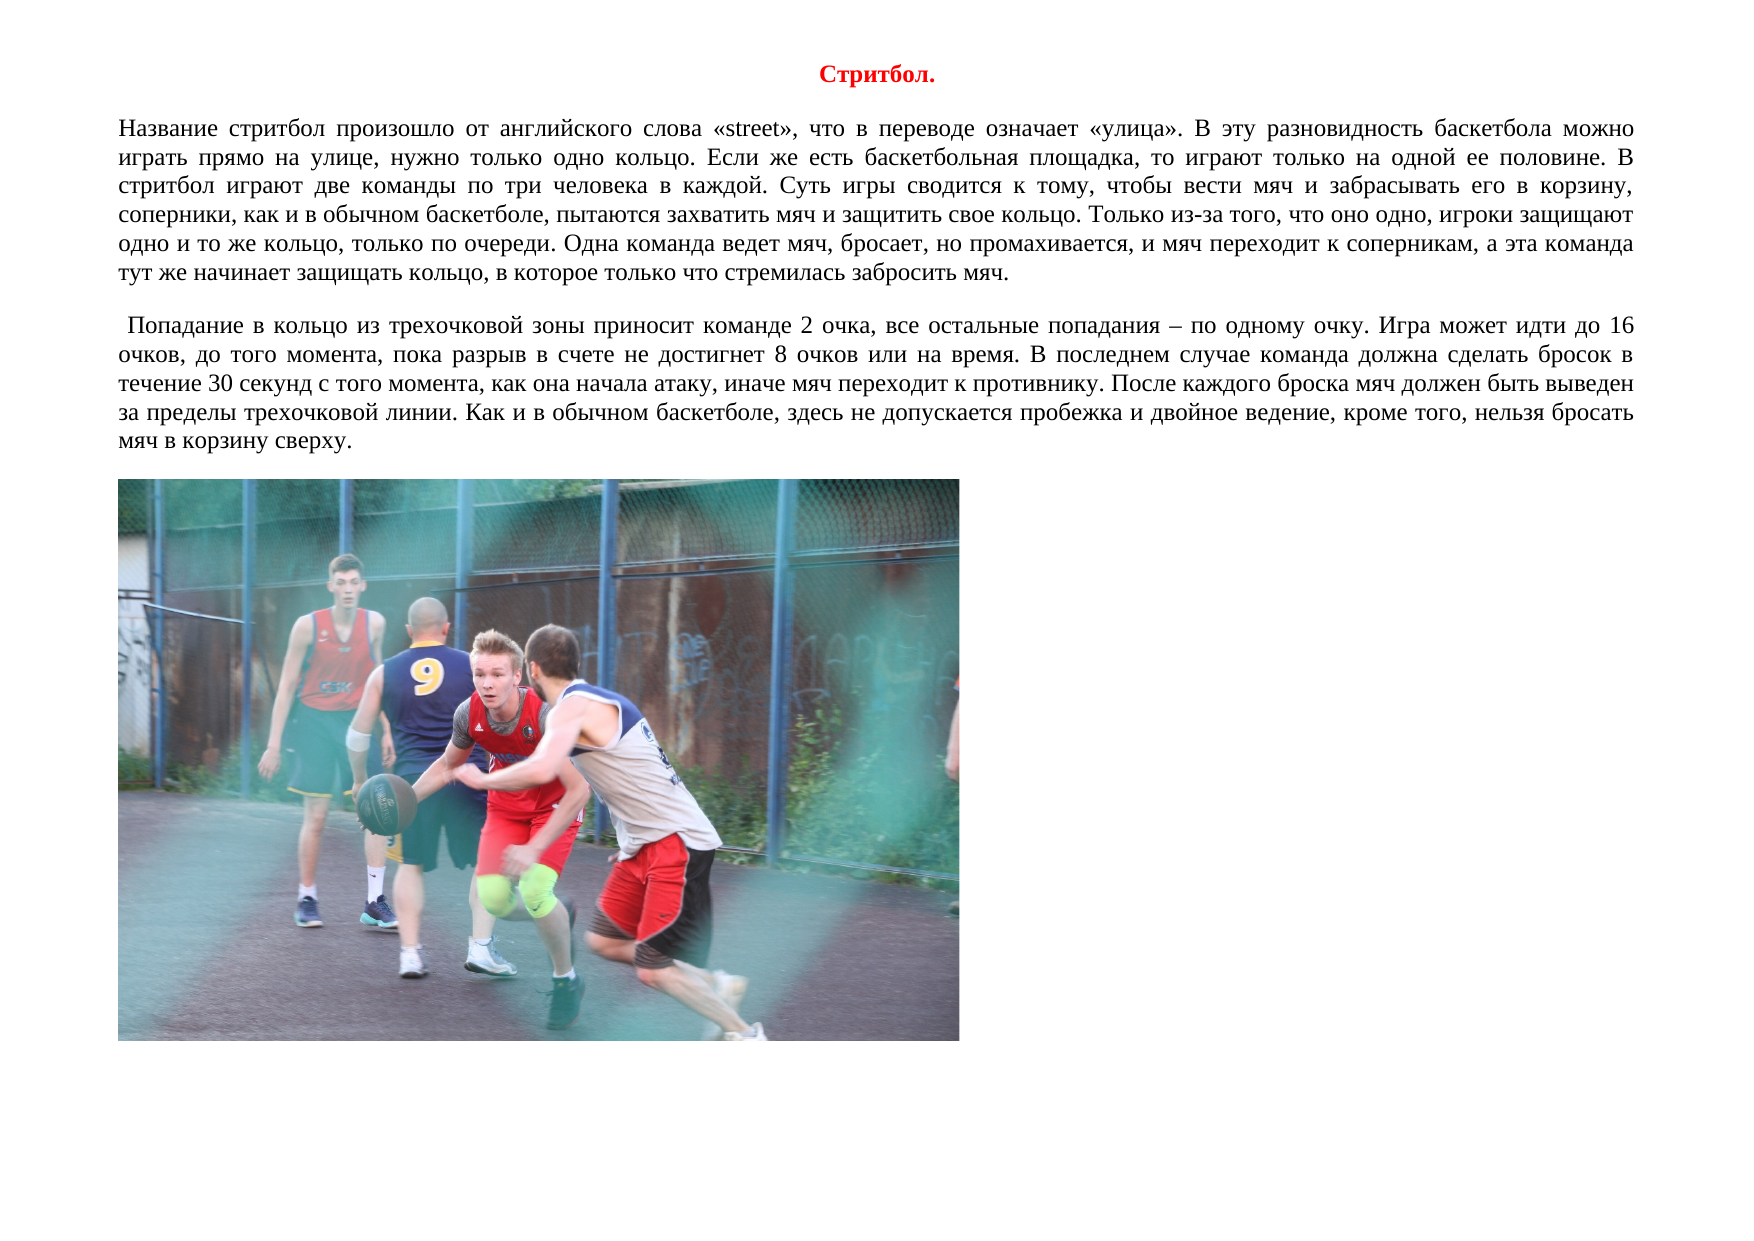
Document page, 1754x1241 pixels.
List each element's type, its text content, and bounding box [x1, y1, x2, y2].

text Название стритбол произошло от английского слова «street», что в переводе означает «улица». В эту разновидность баскетбола можно играть прямо на улице, нужно только одно кольцо. Если же есть баскетбольная площадка, то играют только на одной ее половине. В стритбол играют две команды по три человека в каждой. Суть игры сводится к тому, чтобы вести мяч и забрасывать его в корзину, соперники, как и в обычном баскетболе, пытаются захватить мяч и защитить свое кольцо. Только из-за того, что оно одно, игроки защищают одно и то же кольцо, только по очереди. Одна команда ведет мяч, бросает, но промахивается, и мяч переходит к соперникам, а эта команда тут же начинает защищать кольцо, в которое только что стремилась забросить мяч. [118, 113, 1636, 285]
text Стритбол. [118, 59, 1636, 88]
text Попадание в кольцо из трехочковой зоны приносит команде 2 очка, все остальные попадания – по одному очку. Игра может идти до 16 очков, до того момента, пока разрыв в счете не достигнет 8 очков или на время. В последнем случае команда должна сделать бросок в течение 30 секунд с того момента, как она начала атаку, иначе мяч переходит к противнику. После каждого броска мяч должен быть выведен за пределы трехочковой линии. Как и в обычном баскетболе, здесь не допускается пробежка и двойное ведение, кроме того, нельзя бросать мяч в корзину сверху. [118, 310, 1636, 454]
picture [118, 479, 960, 1041]
